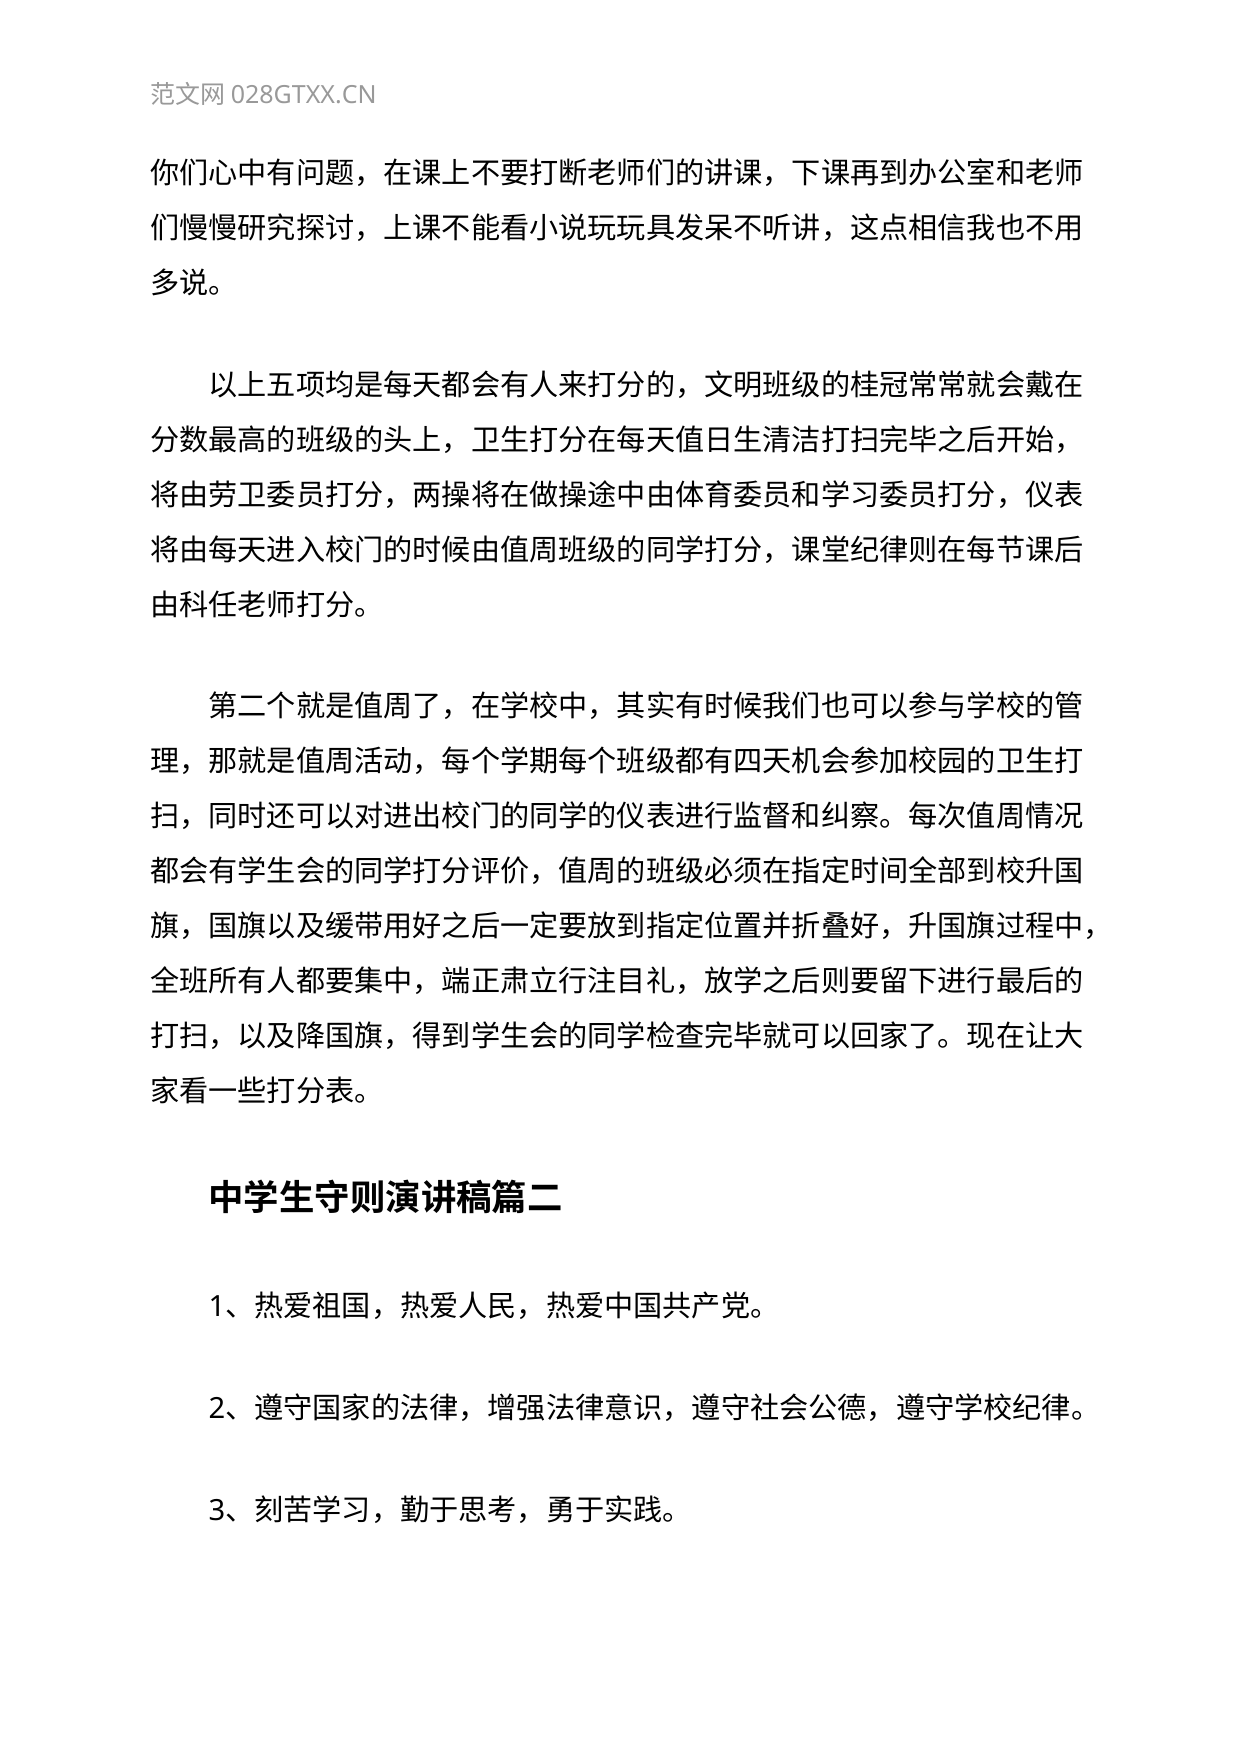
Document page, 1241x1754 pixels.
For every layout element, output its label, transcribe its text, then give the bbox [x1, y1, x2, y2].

text 第二个就是值周了，在学校中，其实有时候我们也可以参与学校的管理，那就是值周活动，每个学期每个班级都有四天机会参加校园的卫生打扫，同时还可以对进出校门的同学的仪表进行监督和纠察。每次值周情况都会有学生会的同学打分评价，值周的班级必须在指定时间全部到校升国旗，国旗以及缓带用好之后一定要放到指定位置并折叠好，升国旗过程中，全班所有人都要集中，端正肃立行注目礼，放学之后则要留下进行最后的打扫，以及降国旗，得到学生会的同学检查完毕就可以回家了。现在让大家看一些打分表。 [150, 683, 1090, 1109]
text 以上五项均是每天都会有人来打分的，文明班级的桂冠常常就会戴在分数最高的班级的头上，卫生打分在每天值日生清洁打扫完毕之后开始，将由劳卫委员打分，两操将在做操途中由体育委员和学习委员打分，仪表将由每天进入校门的时候由值周班级的同学打分，课堂纪律则在每节课后由科任老师打分。 [150, 362, 1090, 623]
text 中学生守则演讲稿篇二 [150, 1169, 1090, 1220]
text 2、遵守国家的法律，增强法律意识，遵守社会公德，遵守学校纪律。 [150, 1384, 1090, 1427]
text 1、热爱祖国，热爱人民，热爱中国共产党。 [150, 1282, 1090, 1325]
text 3、刻苦学习，勤于思考，勇于实践。 [150, 1486, 1090, 1529]
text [150, 150, 1090, 302]
